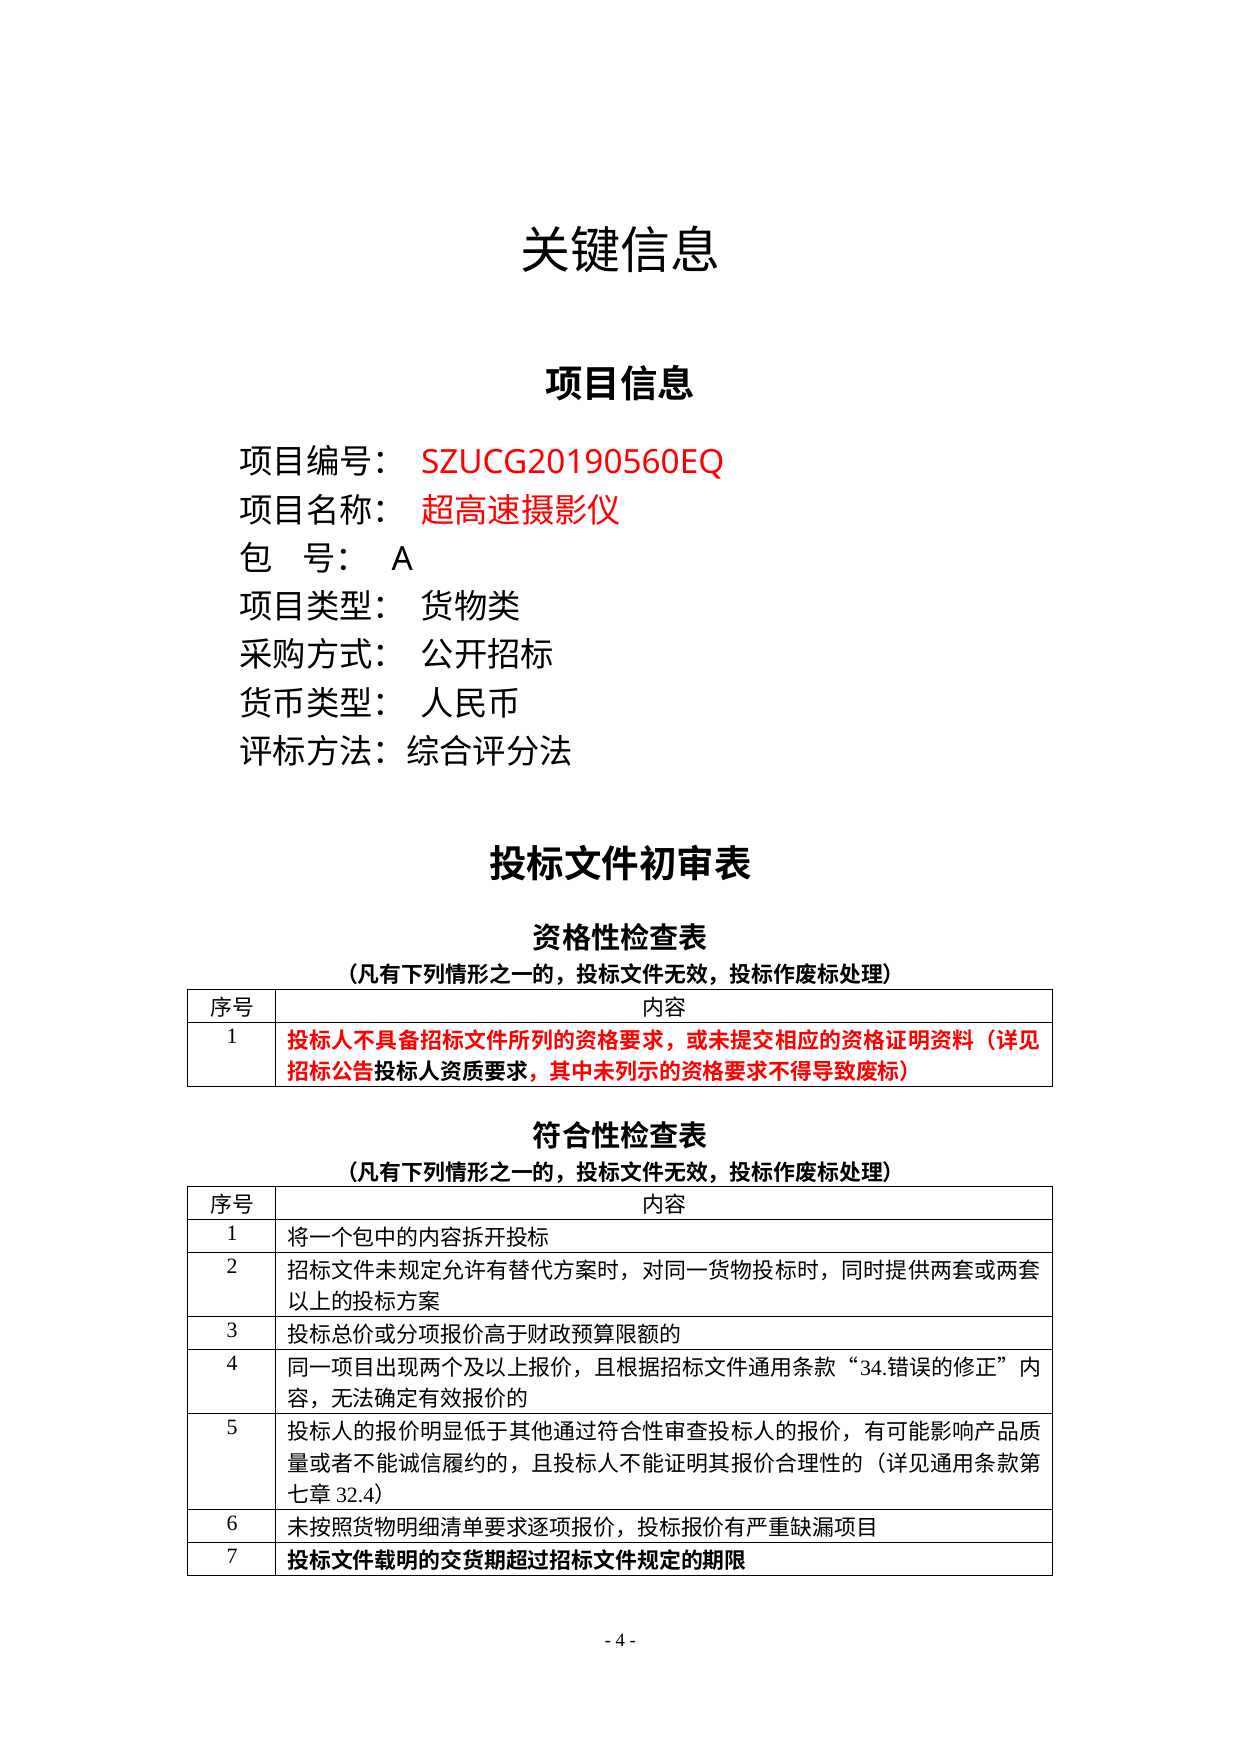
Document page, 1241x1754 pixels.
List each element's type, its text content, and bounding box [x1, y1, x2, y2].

table_cell 6 [188, 1510, 275, 1542]
table_cell 未按照货物明细清单要求逐项报价，投标报价有严重缺漏项目 [276, 1510, 1052, 1542]
table_cell 同一项目出现两个及以上报价，且根据招标文件通用条款“34.错误的修正”内容，无法确定有效报价的 [276, 1350, 1052, 1413]
subtitle 关键信息 [187, 211, 1053, 283]
table_cell 2 [188, 1253, 275, 1316]
table_cell 将一个包中的内容拆开投标 [276, 1220, 1052, 1252]
text 项目编号： SZUCG20190560EQ [187, 435, 1053, 483]
table_cell 3 [188, 1317, 275, 1349]
table_header 内容 [276, 1187, 1052, 1219]
table_cell 4 [188, 1350, 275, 1413]
text 包 号： A [187, 532, 1053, 580]
text 货币类型： 人民币 [187, 676, 1053, 725]
table_cell 投标人不具备招标文件所列的资格要求，或未提交相应的资格证明资料（详见招标公告投标人资质要求，其中未列示的资格要求不得导致废标） [276, 1023, 1052, 1086]
table_cell 投标文件载明的交货期超过招标文件规定的期限 [276, 1543, 1052, 1574]
text 项目名称： 超高速摄影仪 [187, 483, 1053, 532]
text 资格性检查表 [187, 915, 1053, 957]
table_cell 5 [188, 1414, 275, 1509]
table_header 序号 [188, 1187, 275, 1219]
table_cell 1 [188, 1220, 275, 1252]
table_header 内容 [276, 990, 1052, 1022]
subtitle 项目信息 [187, 353, 1053, 408]
table_cell 投标人的报价明显低于其他通过符合性审查投标人的报价，有可能影响产品质量或者不能诚信履约的，且投标人不能证明其报价合理性的（详见通用条款第七章 32.4） [276, 1414, 1052, 1509]
table_cell 1 [188, 1023, 275, 1086]
text 采购方式： 公开招标 [187, 628, 1053, 676]
table_header 序号 [188, 990, 275, 1022]
text 项目类型： 货物类 [187, 580, 1053, 628]
text （凡有下列情形之一的，投标文件无效，投标作废标处理） [187, 957, 1053, 989]
table_cell 投标总价或分项报价高于财政预算限额的 [276, 1317, 1052, 1349]
subtitle 投标文件初审表 [187, 833, 1053, 888]
table_cell 招标文件未规定允许有替代方案时，对同一货物投标时，同时提供两套或两套以上的投标方案 [276, 1253, 1052, 1316]
text 符合性检查表 [187, 1112, 1053, 1154]
text 评标方法： 综合评分法 [187, 725, 1053, 773]
table_cell 7 [188, 1543, 275, 1574]
text （凡有下列情形之一的，投标文件无效，投标作废标处理） [187, 1154, 1053, 1186]
